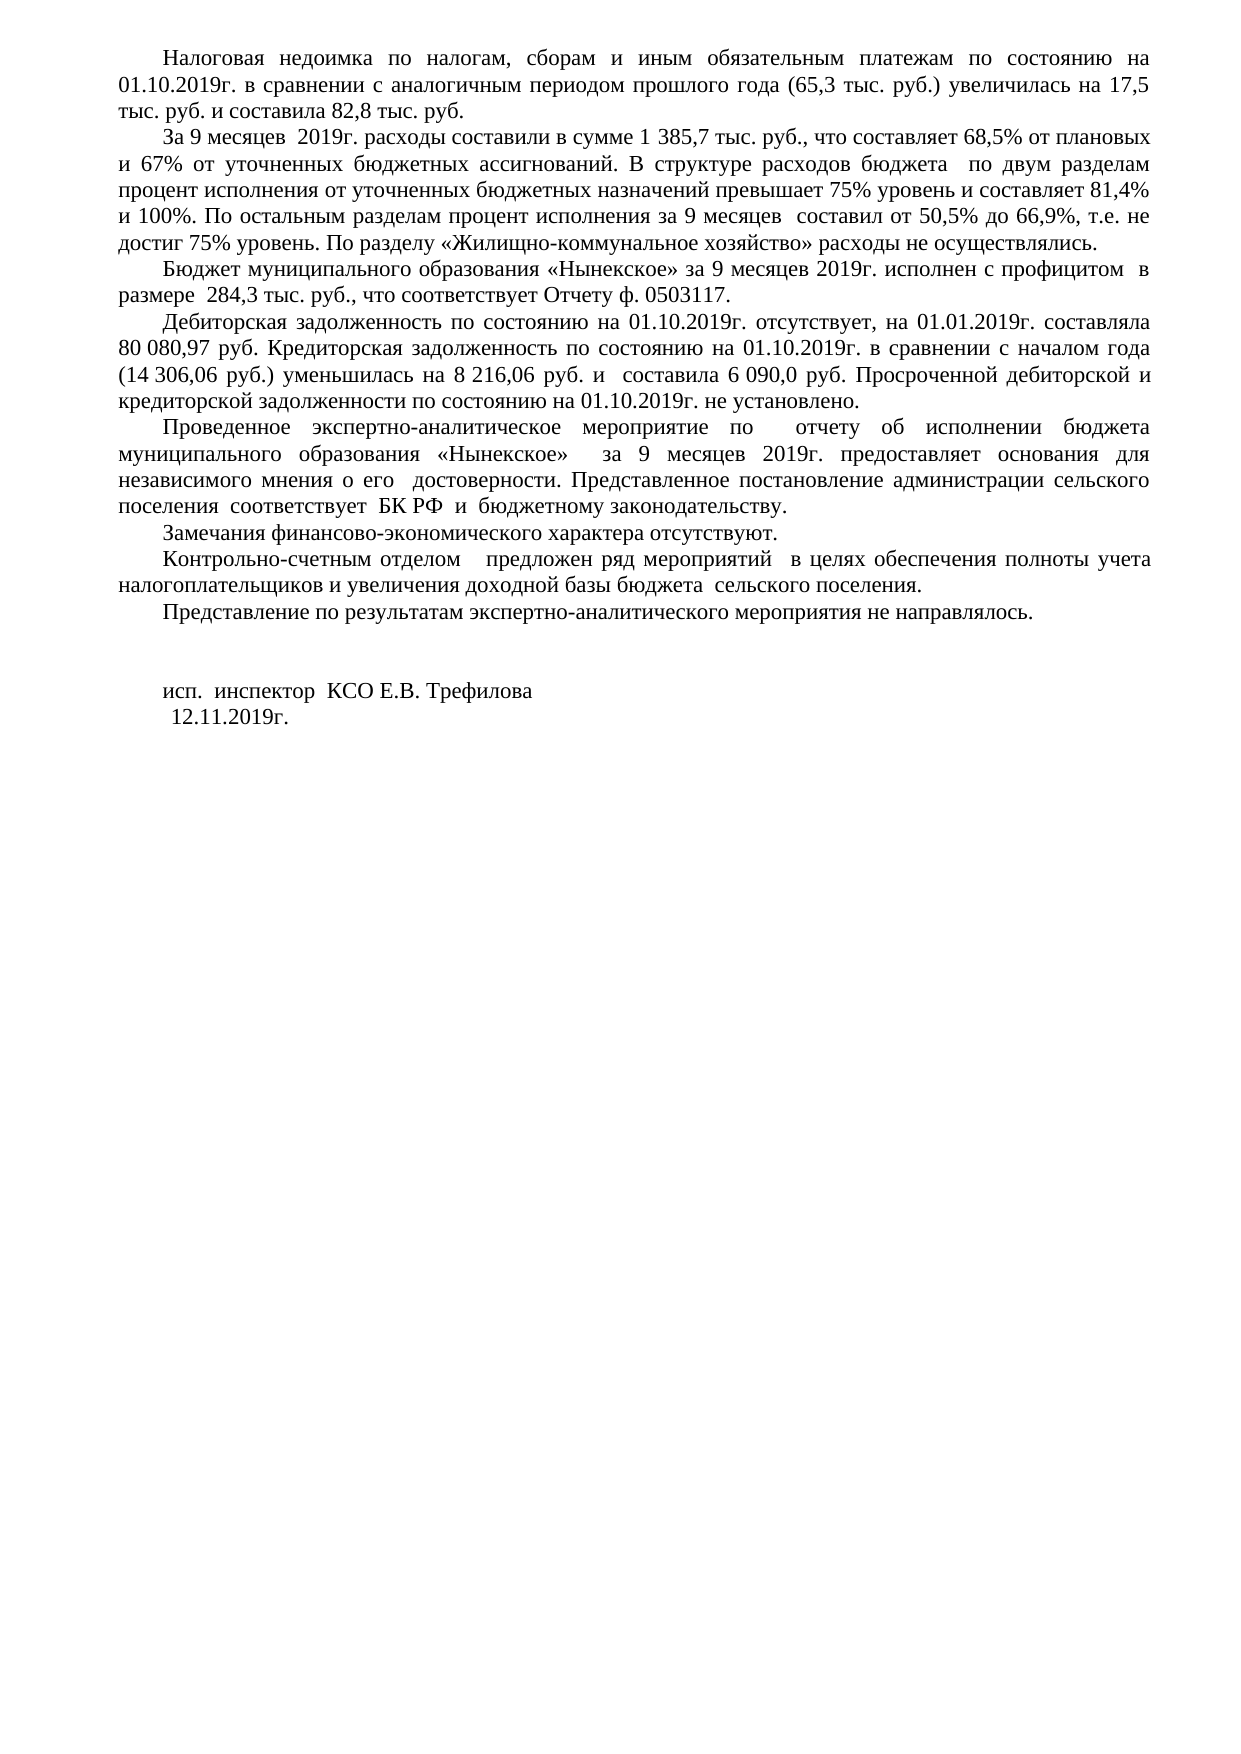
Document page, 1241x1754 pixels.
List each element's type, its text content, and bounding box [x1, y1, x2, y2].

text Замечания финансово-экономического характера отсутствуют. [118, 519, 1152, 545]
text Дебиторская задолженность по состоянию на 01.10.2019г. отсутствует, на 01.01.2019г. составляла 80 080,97 руб. Кредиторская задолженность по состоянию на 01.10.2019г. в сравнении с началом года (14 306,06 руб.) уменьшилась на 8 216,06 руб. и составила 6 090,0 руб. Просроченной дебиторской и кредиторской задолженности по состоянию на 01.10.2019г. не установлено. [118, 308, 1152, 413]
text 12.11.2019г. [118, 703, 1167, 729]
text Бюджет муниципального образования «Нынекское» за 9 месяцев 2019г. исполнен с профицитом в размере 284,3 тыс. руб., что соответствует Отчету ф. 0503117. [118, 255, 1152, 308]
text Контрольно-счетным отделом предложен ряд мероприятий в целях обеспечения полноты учета налогоплательщиков и увеличения доходной базы бюджета сельского поселения. [118, 545, 1152, 598]
text Налоговая недоимка по налогам, сборам и иным обязательным платежам по состоянию на 01.10.2019г. в сравнении с аналогичным периодом прошлого года (65,3 тыс. руб.) увеличилась на 17,5 тыс. руб. и составила 82,8 тыс. руб. [118, 44, 1152, 123]
text За 9 месяцев 2019г. расходы составили в сумме 1 385,7 тыс. руб., что составляет 68,5% от плановых и 67% от уточненных бюджетных ассигнований. В структуре расходов бюджета по двум разделам процент исполнения от уточненных бюджетных назначений превышает 75% уровень и составляет 81,4% и 100%. По остальным разделам процент исполнения за 9 месяцев составил от 50,5% до 66,9%, т.е. не достиг 75% уровень. По разделу «Жилищно-коммунальное хозяйство» расходы не осуществлялись. [118, 123, 1152, 255]
text исп. инспектор КСО Е.В. Трефилова [118, 677, 1167, 703]
text Представление по результатам экспертно-аналитического мероприятия не направлялось. [118, 598, 1152, 624]
text Проведенное экспертно-аналитическое мероприятие по отчету об исполнении бюджета муниципального образования «Нынекское» за 9 месяцев 2019г. предоставляет основания для независимого мнения о его достоверности. Представленное постановление администрации сельского поселения соответствует БК РФ и бюджетному законодательству. [118, 413, 1152, 519]
